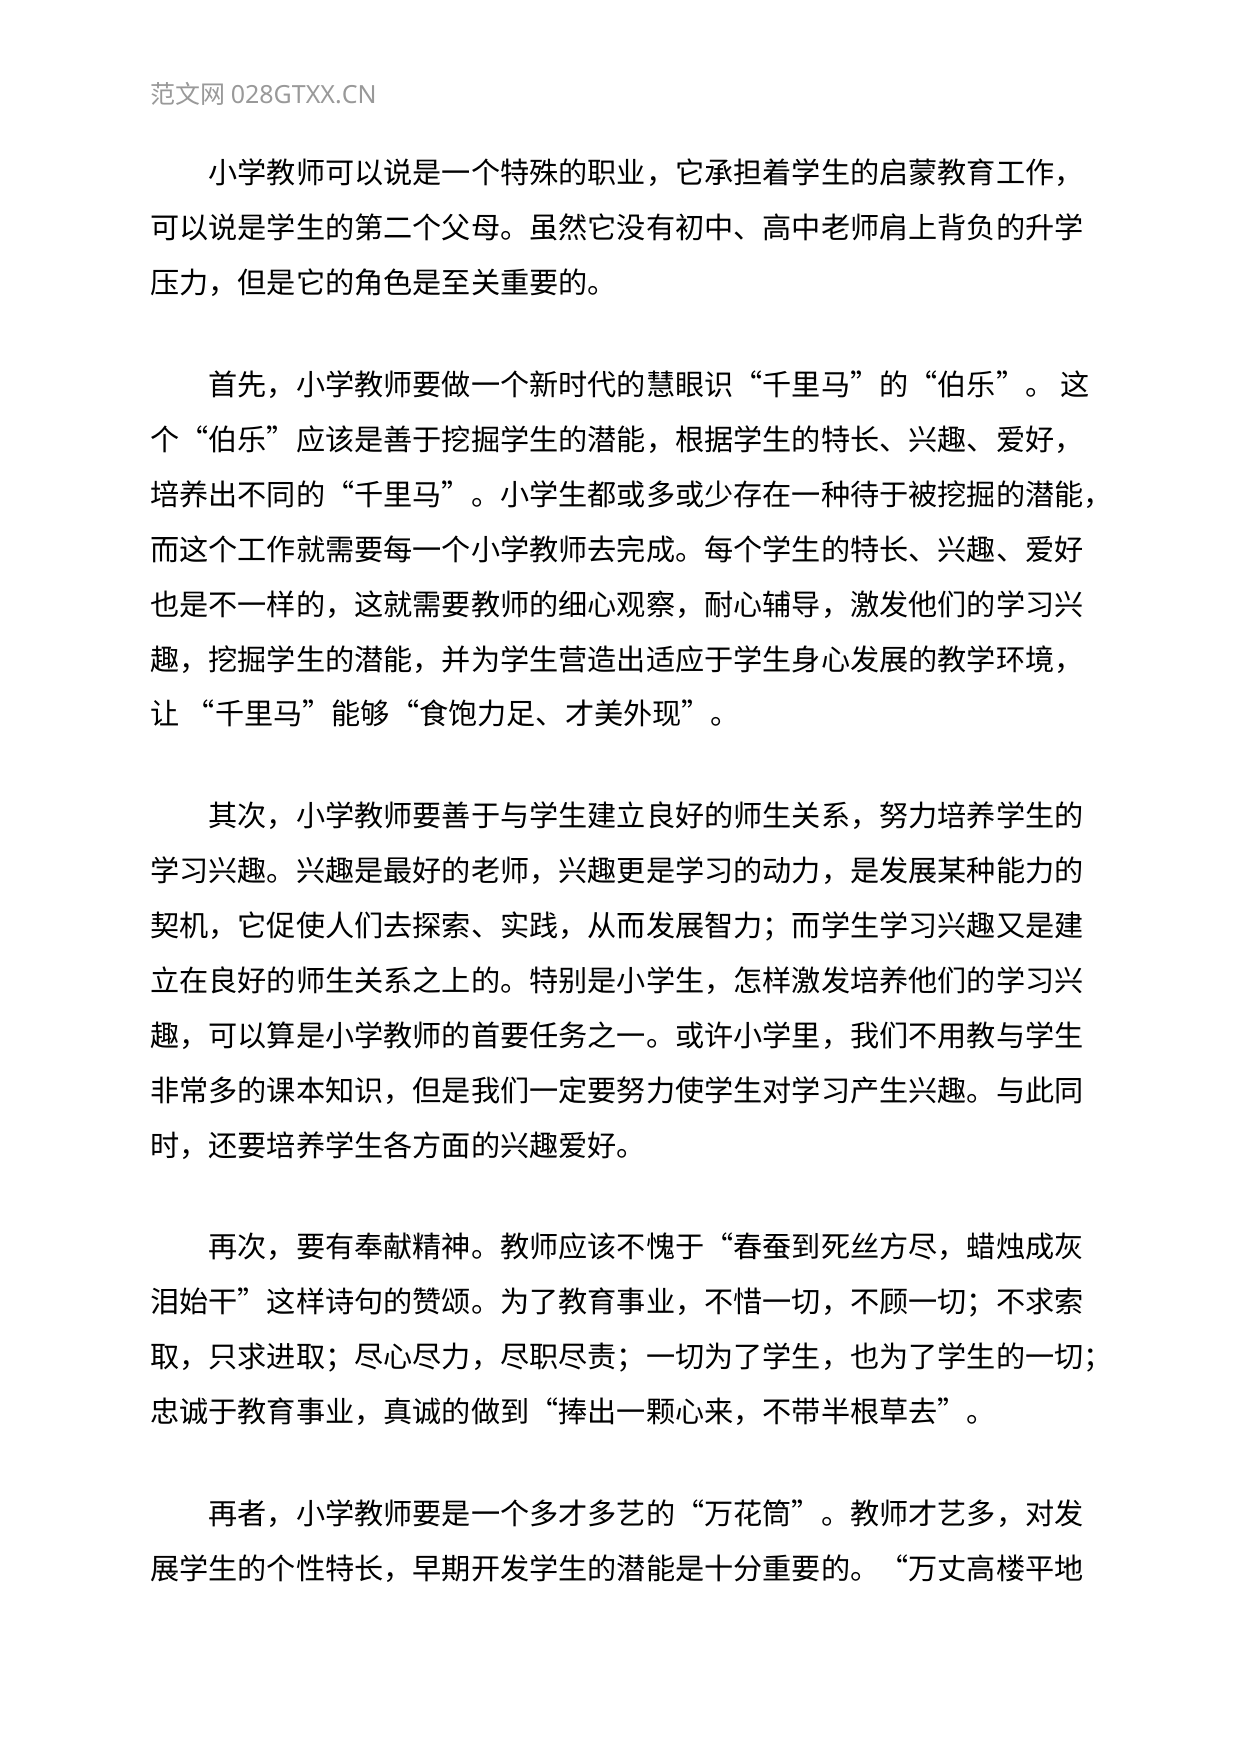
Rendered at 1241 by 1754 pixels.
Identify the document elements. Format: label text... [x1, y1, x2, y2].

text 再次，要有奉献精神。教师应该不愧于“春蚕到死丝方尽，蜡烛成灰泪始干”这样诗句的赞颂。为了教育事业，不惜一切，不顾一切；不求索取，只求进取；尽心尽力，尽职尽责；一切为了学生，也为了学生的一切；忠诚于教育事业，真诚的做到“捧出一颗心来，不带半根草去”。 [150, 1224, 1090, 1431]
text 小学教师可以说是一个特殊的职业，它承担着学生的启蒙教育工作，可以说是学生的第二个父母。虽然它没有初中、高中老师肩上背负的升学压力，但是它的角色是至关重要的。 [150, 150, 1090, 302]
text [150, 1490, 1090, 1587]
text 首先，小学教师要做一个新时代的慧眼识“千里马”的“伯乐”。 这个“伯乐”应该是善于挖掘学生的潜能，根据学生的特长、兴趣、爱好，培养出不同的“千里马”。小学生都或多或少存在一种待于被挖掘的潜能，而这个工作就需要每一个小学教师去完成。每个学生的特长、兴趣、爱好也是不一样的，这就需要教师的细心观察，耐心辅导，激发他们的学习兴趣，挖掘学生的潜能，并为学生营造出适应于学生身心发展的教学环境，让 “千里马”能够“食饱力足、才美外现”。 [150, 362, 1090, 733]
text 其次，小学教师要善于与学生建立良好的师生关系，努力培养学生的学习兴趣。兴趣是最好的老师，兴趣更是学习的动力，是发展某种能力的契机，它促使人们去探索、实践，从而发展智力；而学生学习兴趣又是建立在良好的师生关系之上的。特别是小学生，怎样激发培养他们的学习兴趣，可以算是小学教师的首要任务之一。或许小学里，我们不用教与学生非常多的课本知识，但是我们一定要努力使学生对学习产生兴趣。与此同时，还要培养学生各方面的兴趣爱好。 [150, 793, 1090, 1164]
